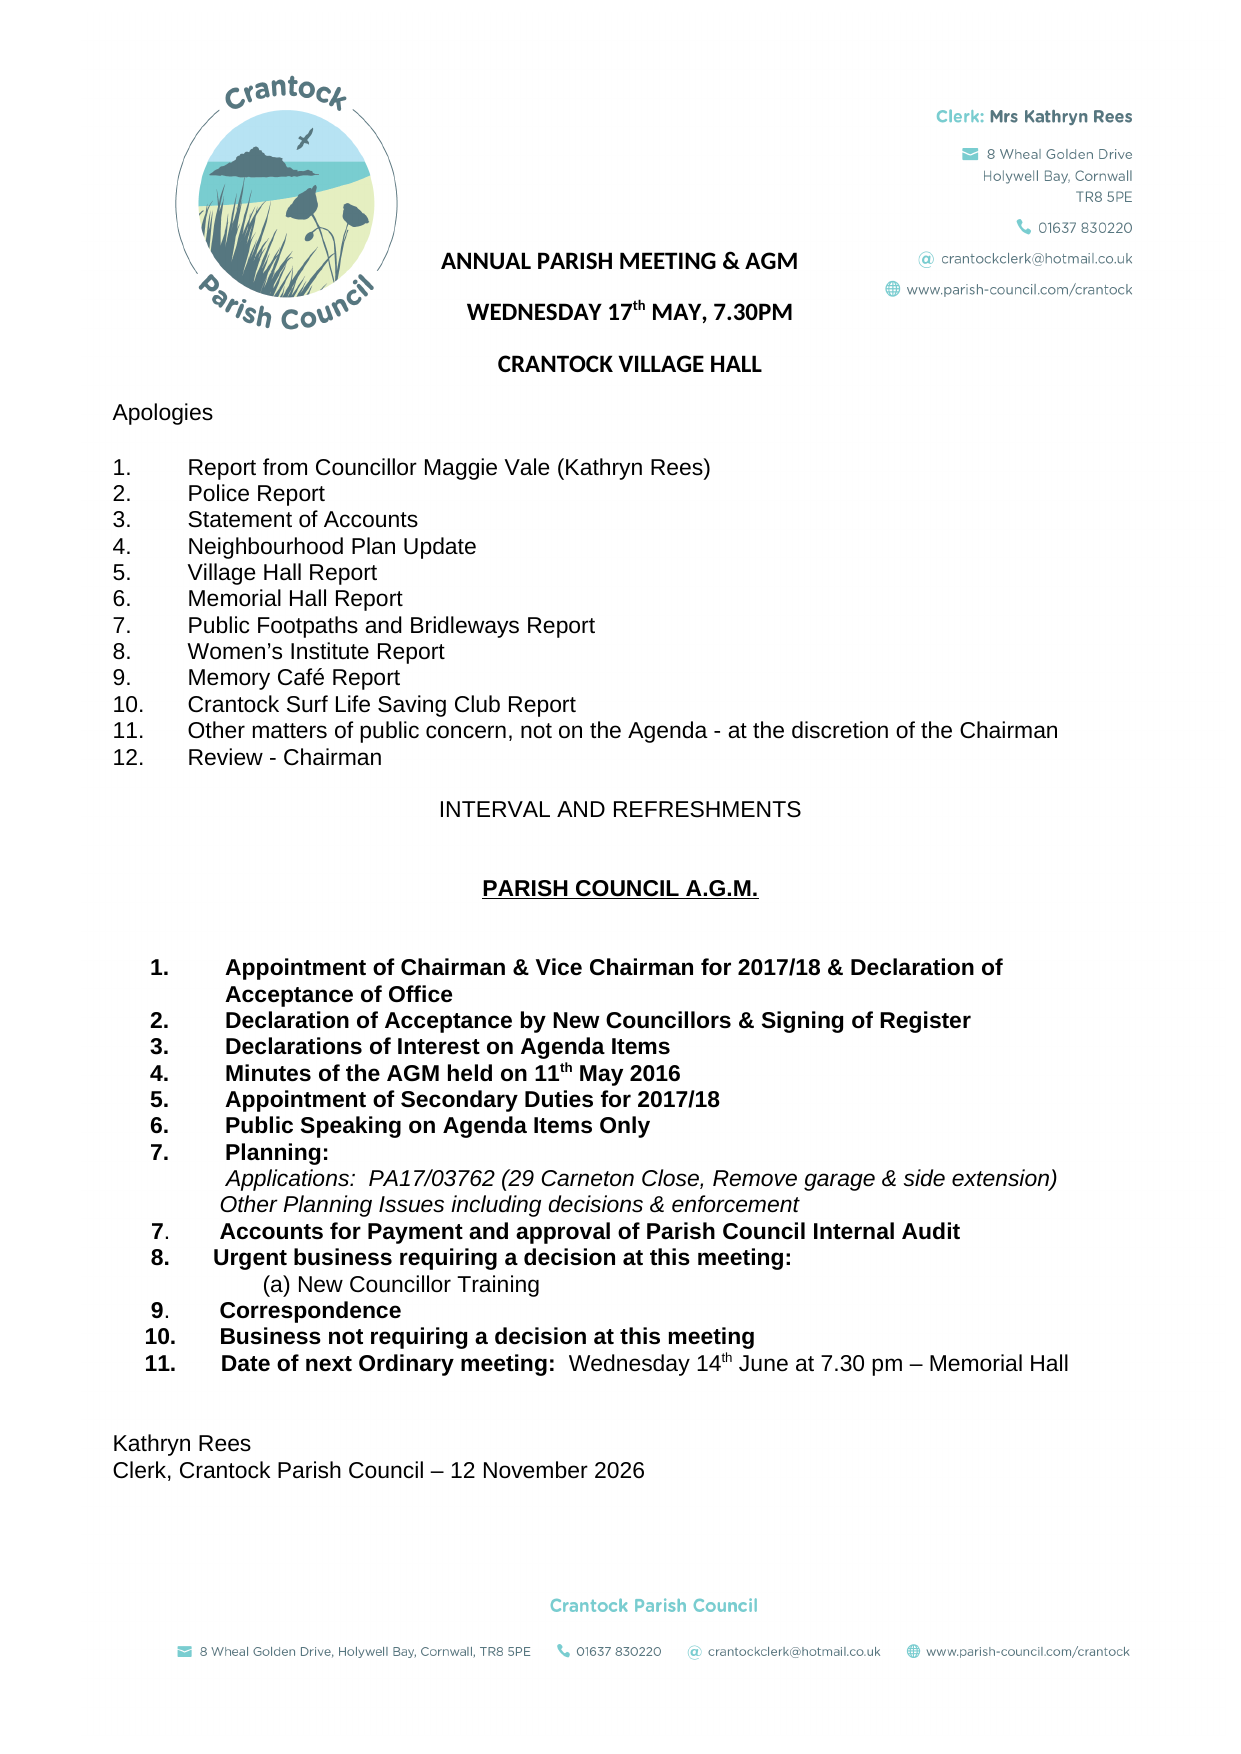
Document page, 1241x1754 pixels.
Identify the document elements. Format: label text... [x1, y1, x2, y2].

text 5. Village Hall Report [112, 559, 1128, 585]
text (a) New Councillor Training [112, 1271, 1128, 1297]
text 11. Other matters of public concern, not on the Agenda - at the discretion of the Chairman [112, 717, 1128, 743]
text 8. Urgent business requiring a decision at this meeting: [112, 1244, 1128, 1271]
text 7. Accounts for Payment and approval of Parish Council Internal Audit [112, 1218, 1128, 1244]
picture [81, 12, 1226, 1736]
text WEDNESDAY 17th MAY, 7.30PM [83, 296, 1177, 327]
list Appointment of Secondary Duties for 2017/18 [150, 1086, 1128, 1112]
text CRANTOCK VILLAGE HALL [83, 348, 1177, 378]
text 6. Memorial Hall Report [112, 585, 1128, 612]
text Clerk, Crantock Parish Council – 07 May 2017 [112, 1457, 1128, 1483]
text 1. Report from Councillor Maggie Vale (Kathryn Rees) [112, 453, 1128, 480]
text Applications: PA17/03762 (29 Carneton Close, Remove garage & side extension) [112, 1165, 1128, 1191]
list Declaration of Acceptance by New Councillors & Signing of Register [150, 1007, 1128, 1033]
list Appointment of Chairman & Vice Chairman for 2017/18 & Declaration of Acceptance of Office [150, 954, 1128, 1007]
text Kathryn Rees [112, 1430, 1128, 1457]
text 4. Neighbourhood Plan Update [112, 533, 1128, 559]
text Other Planning Issues including decisions & enforcement [112, 1191, 1128, 1218]
text 7. Public Footpaths and Bridleways Report [112, 612, 1128, 638]
text ANNUAL PARISH MEETING & AGM [412, 245, 1177, 276]
text 11. Date of next Ordinary meeting: Wednesday 14th June at 7.30 pm – Memorial Hall [112, 1349, 1128, 1376]
list Minutes of the AGM held on 11th May 2016 [150, 1060, 1128, 1086]
text 2. Police Report [112, 480, 1128, 506]
text 9. Memory Café Report [112, 664, 1128, 691]
text 3. Statement of Accounts [112, 506, 1128, 533]
text Apologies [112, 399, 1128, 426]
text 8. Women’s Institute Report [112, 638, 1128, 664]
text PARISH COUNCIL A.G.M. [112, 875, 1128, 902]
text INTERVAL AND REFRESHMENTS [112, 796, 1128, 822]
text 12. Review - Chairman [112, 743, 1128, 770]
text 10. Crantock Surf Life Saving Club Report [112, 691, 1128, 717]
list Planning: [150, 1139, 1128, 1165]
list Public Speaking on Agenda Items Only [150, 1112, 1128, 1139]
text 10. Business not requiring a decision at this meeting [112, 1323, 1128, 1349]
list Declarations of Interest on Agenda Items [150, 1033, 1128, 1060]
text 9. Correspondence [112, 1297, 1128, 1323]
